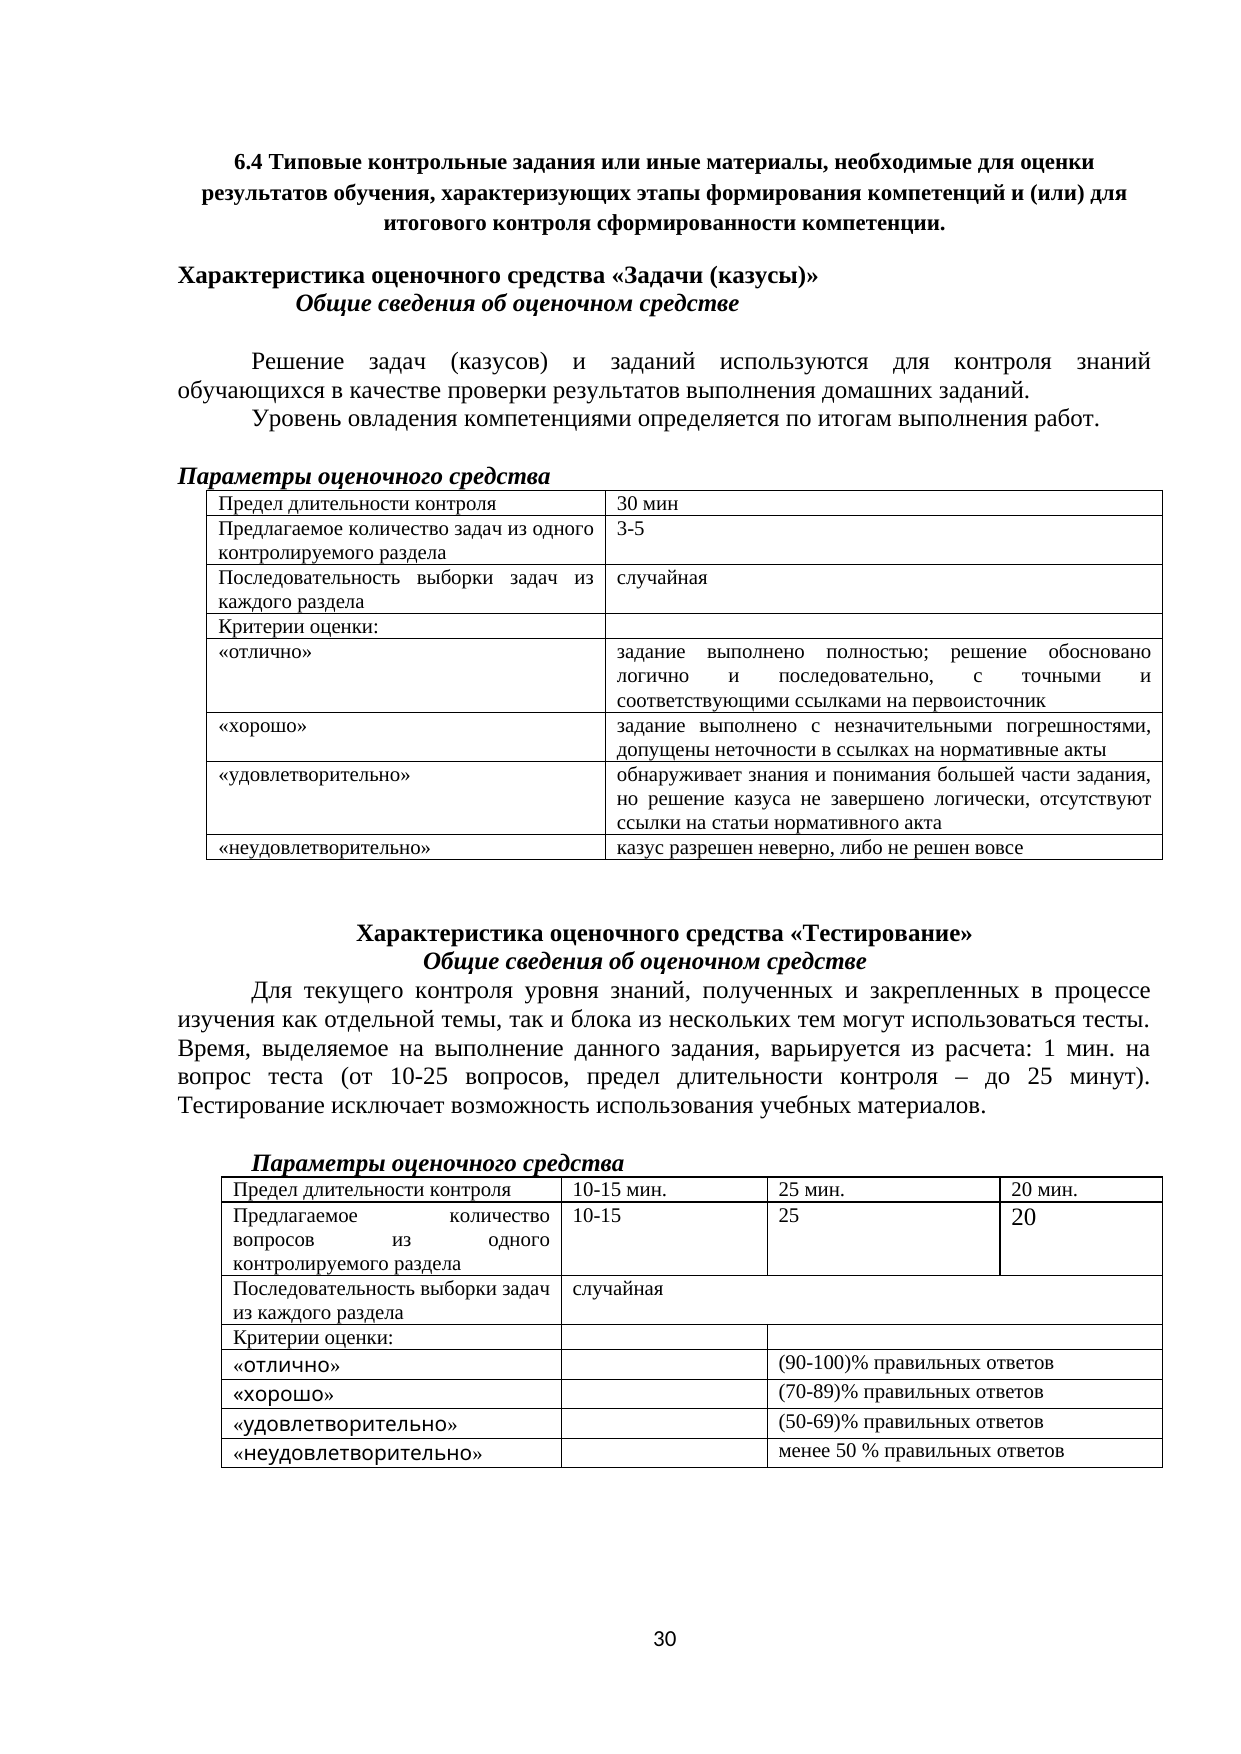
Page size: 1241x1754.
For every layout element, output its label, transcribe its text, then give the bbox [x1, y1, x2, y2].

table_cell «удовлетворительно» [222, 1409, 561, 1437]
table_cell [562, 1350, 767, 1378]
text Общие сведения об оценочном средстве [177, 288, 1152, 317]
table_cell менее 50 % правильных ответов [768, 1439, 1162, 1467]
table_cell [768, 1325, 1162, 1349]
table_cell обнаруживает знания и понимания большей части задания, но решение казуса не завершено логически, отсутствуют ссылки на статьи нормативного акта [606, 762, 1162, 834]
text Решение задач (казусов) и заданий используются для контроля знаний обучающихся в качестве проверки результатов выполнения домашних заданий. [177, 346, 1152, 403]
table_header 25 мин. [768, 1178, 999, 1201]
table_cell Последовательность выборки задач из каждого раздела [207, 565, 605, 613]
table_cell задание выполнено полностью; решение обосновано логично и последовательно, с точными и соответствующими ссылками на первоисточник [606, 639, 1162, 712]
table_cell [562, 1439, 767, 1467]
table_cell Критерии оценки: [222, 1325, 561, 1349]
table_header Предел длительности контроля [222, 1178, 561, 1201]
table_cell 10-15 [562, 1203, 767, 1275]
table_cell случайная [562, 1276, 1162, 1324]
table_cell [562, 1380, 767, 1408]
text Общие сведения об оценочном средстве [138, 946, 1152, 975]
text Уровень овладения компетенциями определяется по итогам выполнения работ. [177, 403, 1152, 432]
table_cell 20 [1001, 1203, 1162, 1275]
table_cell «хорошо» [207, 713, 605, 761]
table_cell [606, 614, 1162, 638]
table_cell «хорошо» [222, 1380, 561, 1408]
table_cell Предлагаемое количество задач из одного контролируемого раздела [207, 516, 605, 564]
table_cell случайная [606, 565, 1162, 613]
text Параметры оценочного средства [177, 1148, 1152, 1176]
table_cell «неудовлетворительно» [222, 1439, 561, 1467]
text Для текущего контроля уровня знаний, полученных и закрепленных в процессе изучения как отдельной темы, так и блока из нескольких тем могут использоваться тесты. Время, выделяемое на выполнение данного задания, варьируется из расчета: 1 мин. на вопрос теста (от 10-25 вопросов, предел длительности контроля – до 25 минут). Тестирование исключает возможность использования учебных материалов. [177, 975, 1152, 1119]
text Характеристика оценочного средства «Задачи (казусы)» [177, 260, 1152, 288]
table_cell 3-5 [606, 516, 1162, 564]
table_header Предел длительности контроля [207, 491, 605, 515]
table_cell (50-69)% правильных ответов [768, 1409, 1162, 1437]
table_cell Предлагаемое количество вопросов из одного контролируемого раздела [222, 1203, 561, 1275]
table_cell «удовлетворительно» [207, 762, 605, 834]
table_cell [562, 1325, 767, 1349]
table_cell казус разрешен неверно, либо не решен вовсе [606, 835, 1162, 859]
table_cell Последовательность выборки задач из каждого раздела [222, 1276, 561, 1324]
text Характеристика оценочного средства «Тестирование» [177, 918, 1152, 946]
table_cell 25 [768, 1203, 999, 1275]
table_cell задание выполнено с незначительными погрешностями, допущены неточности в ссылках на нормативные акты [606, 713, 1162, 761]
table_cell «отлично» [207, 639, 605, 712]
table_header 30 мин [606, 491, 1162, 515]
text Параметры оценочного средства [177, 461, 1152, 490]
table_cell [562, 1409, 767, 1437]
list 6.4 Типовые контрольные задания или иные материалы, необходимые для оценки результатов обучения, характеризующих этапы формирования компетенций и (или) для итогового контроля сформированности компетенции. [177, 148, 1152, 235]
table_cell «отлично» [222, 1350, 561, 1378]
table_cell Критерии оценки: [207, 614, 605, 638]
table_header 20 мин. [1001, 1178, 1162, 1201]
table_header 10-15 мин. [562, 1178, 767, 1201]
table_cell «неудовлетворительно» [207, 835, 605, 859]
table_cell (90-100)% правильных ответов [768, 1350, 1162, 1378]
table_cell (70-89)% правильных ответов [768, 1380, 1162, 1408]
